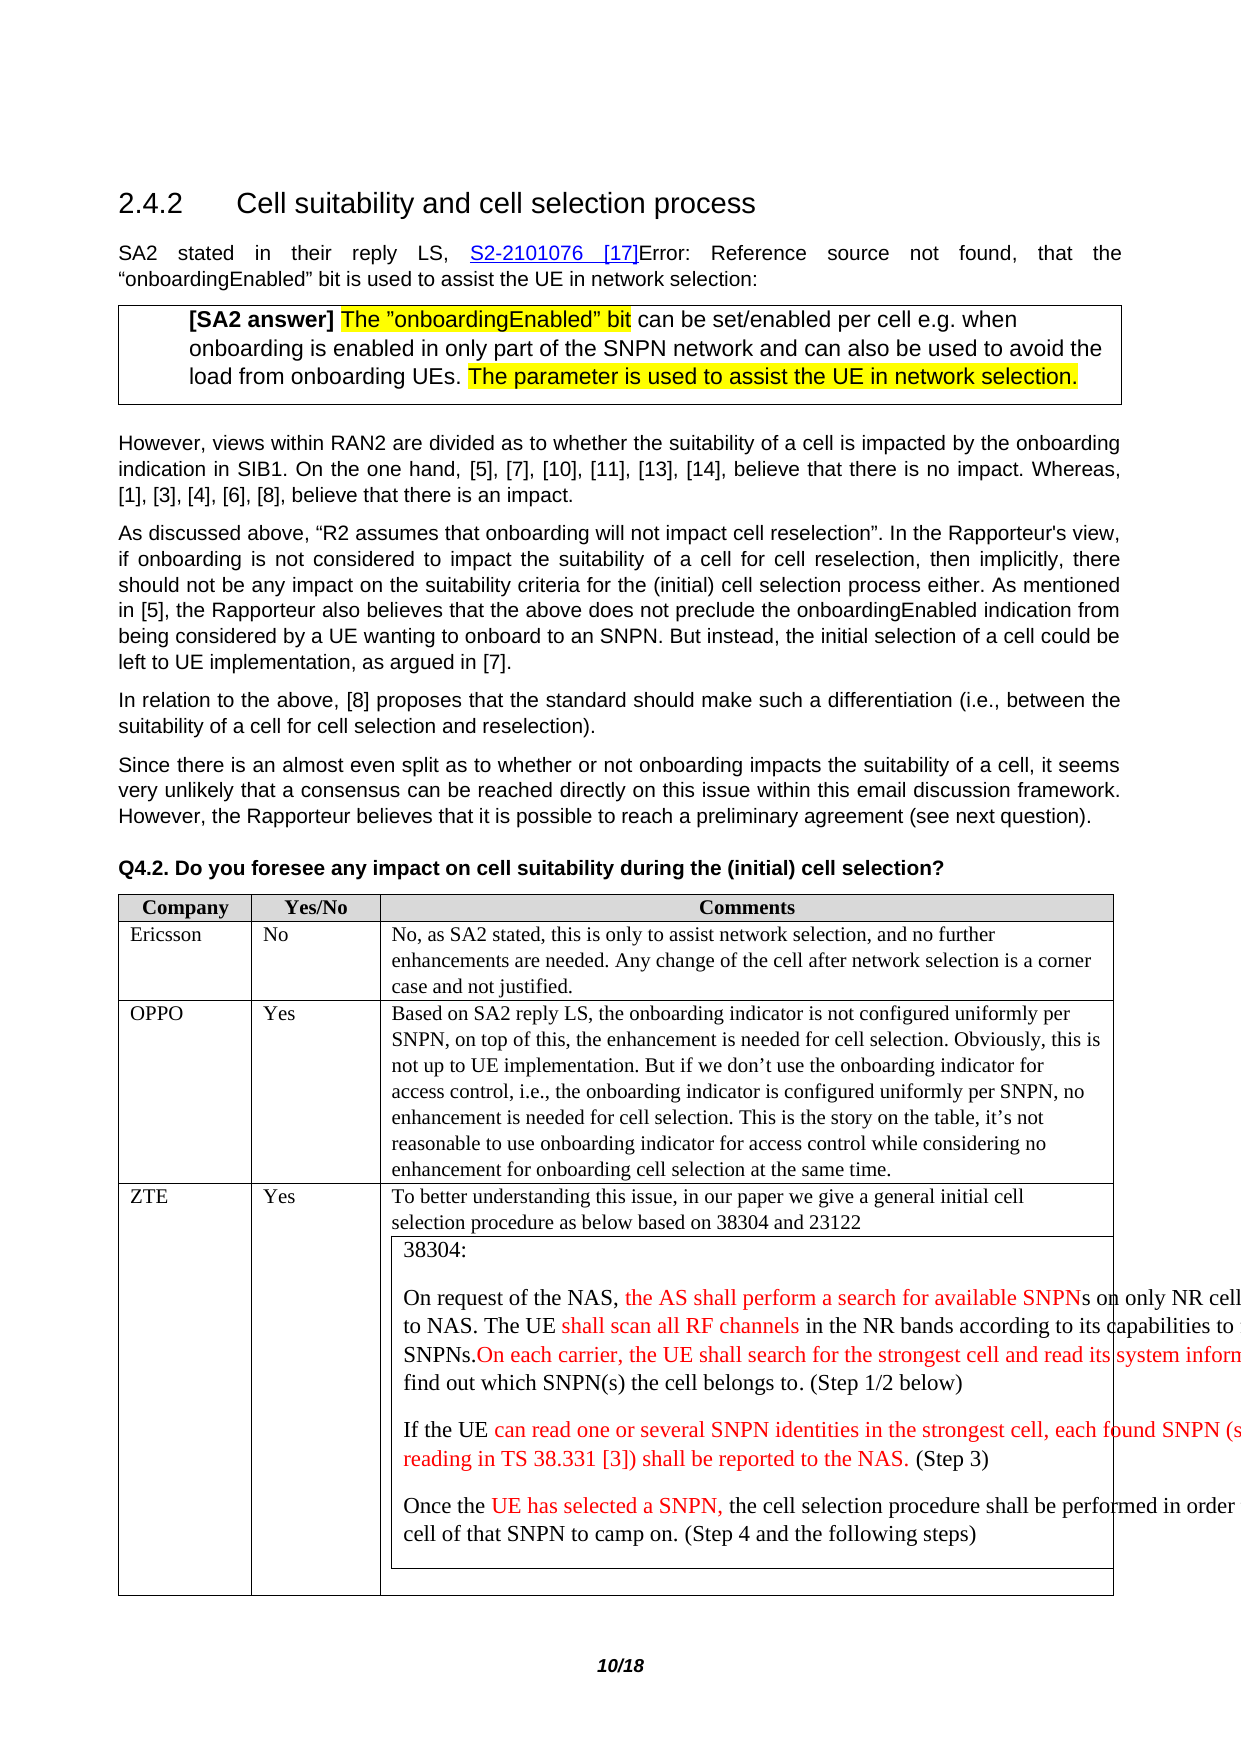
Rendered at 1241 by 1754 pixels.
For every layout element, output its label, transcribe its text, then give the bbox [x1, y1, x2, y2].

subtitle 2.4.2 Cell suitability and cell selection process [118, 186, 1122, 219]
table_cell OPPO [119, 1001, 251, 1183]
table_cell ZTE [119, 1184, 251, 1594]
text In relation to the above, [8] proposes that the standard should make such a differentiation (i.e., between the suitability of a cell for cell selection and reselection). [118, 688, 1122, 738]
text However, views within RAN2 are divided as to whether the suitability of a cell is impacted by the onboarding indication in SIB1. On the one hand, [5], [7], [10], [11], [13], [14], believe that there is no impact. Whereas, [1], [3], [4], [6], [8], believe that there is an impact. [118, 405, 1122, 506]
table_cell Yes [252, 1184, 380, 1594]
table_cell Ericsson [119, 922, 251, 1000]
text Since there is an almost even split as to whether or not onboarding impacts the suitability of a cell, it seems very unlikely that a consensus can be reached directly on this issue within this email discussion framework. However, the Rapporteur believes that it is possible to reach a preliminary agreement (see next question). Q4.2. Do you foresee any impact on cell suitability during the (initial) cell selection? [118, 752, 1122, 880]
table_header Comments [381, 895, 1113, 921]
table_header [SA2 answer] The ”onboardingEnabled” bit can be set/enabled per cell e.g. when onboarding is enabled in only part of the SNPN network and can also be used to avoid the load from onboarding UEs. The parameter is used to assist the UE in network selection. [119, 306, 1121, 404]
table_cell No, as SA2 stated, this is only to assist network selection, and no further enhancements are needed. Any change of the cell after network selection is a corner case and not justified. [381, 922, 1113, 1000]
table_header Company [119, 895, 251, 921]
table_cell No [252, 922, 380, 1000]
table_cell Yes [252, 1001, 380, 1183]
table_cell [381, 1184, 1113, 1594]
table_header Yes/No [252, 895, 380, 921]
text As discussed above, “R2 assumes that onboarding will not impact cell reselection”. In the Rapporteur's view, if onboarding is not considered to impact the suitability of a cell for cell reselection, then implicitly, there should not be any impact on the suitability criteria for the (initial) cell selection process either. As mentioned in [5], the Rapporteur also believes that the above does not preclude the onboardingEnabled indication from being considered by a UE wanting to onboard to an SNPN. But instead, the initial selection of a cell could be left to UE implementation, as argued in [7]. [118, 521, 1122, 674]
table_cell Based on SA2 reply LS, the onboarding indicator is not configured uniformly per SNPN, on top of this, the enhancement is needed for cell selection. Obviously, this is not up to UE implementation. But if we don’t use the onboarding indicator for access control, i.e., the onboarding indicator is configured uniformly per SNPN, no enhancement is needed for cell selection. This is the story on the table, it’s not reasonable to use onboarding indicator for access control while considering no enhancement for onboarding cell selection at the same time. [381, 1001, 1113, 1183]
